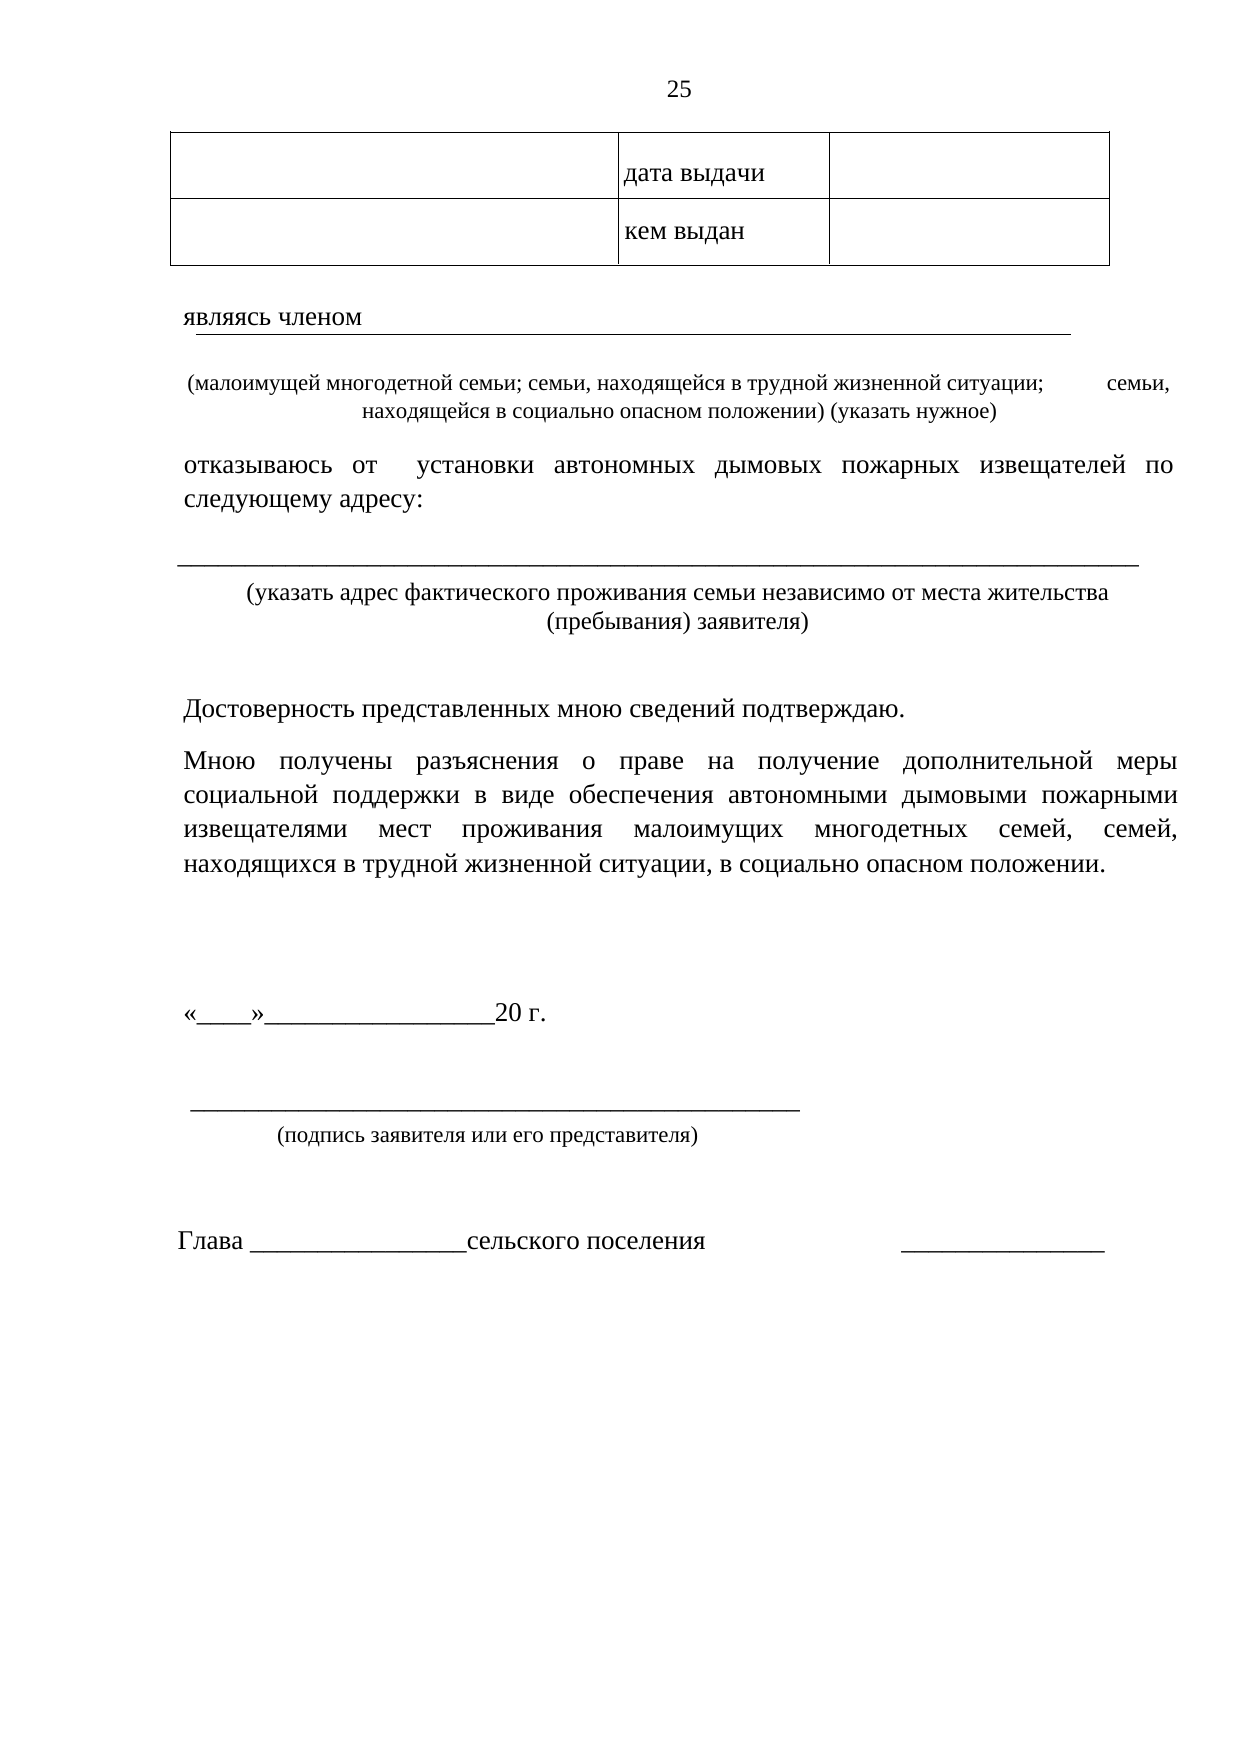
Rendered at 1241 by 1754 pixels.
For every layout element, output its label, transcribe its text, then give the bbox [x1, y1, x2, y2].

text являясь членом [183, 299, 1179, 331]
table_cell кем выдан [619, 199, 829, 264]
text (пребывания) заявителя) [177, 606, 1178, 634]
table_cell [171, 133, 618, 198]
text Достоверность представленных мною сведений подтверждаю. [183, 692, 1179, 723]
text _______________________________________________________________________ [177, 538, 1181, 570]
text (малоимущей многодетной семьи; семьи, находящейся в трудной жизненной ситуации; семьи, находящейся в социально опасном положении) (указать нужное) [184, 368, 1174, 423]
table_cell [830, 199, 1109, 264]
table_cell [171, 199, 618, 264]
text (указать адрес фактического проживания семьи независимо от места жительства [177, 577, 1178, 606]
table_cell дата выдачи [619, 133, 829, 198]
text Мною получены разъяснения о праве на получение дополнительной меры социальной поддержки в виде обеспечения автономными дымовыми пожарными извещателями мест проживания малоимущих многодетных семей, семей, находящихся в трудной жизненной ситуации, в социально опасном положении. [183, 744, 1179, 878]
text отказываюсь от установки автономных дымовых пожарных извещателей по следующему адресу: [184, 448, 1174, 513]
text «____»_________________20 г. [183, 996, 1179, 1027]
text Глава ________________сельского поселения _______________ [177, 1224, 1178, 1255]
text _____________________________________________ [190, 1083, 1181, 1114]
table_cell [830, 133, 1109, 198]
text (подпись заявителя или его представителя) [277, 1121, 1161, 1148]
